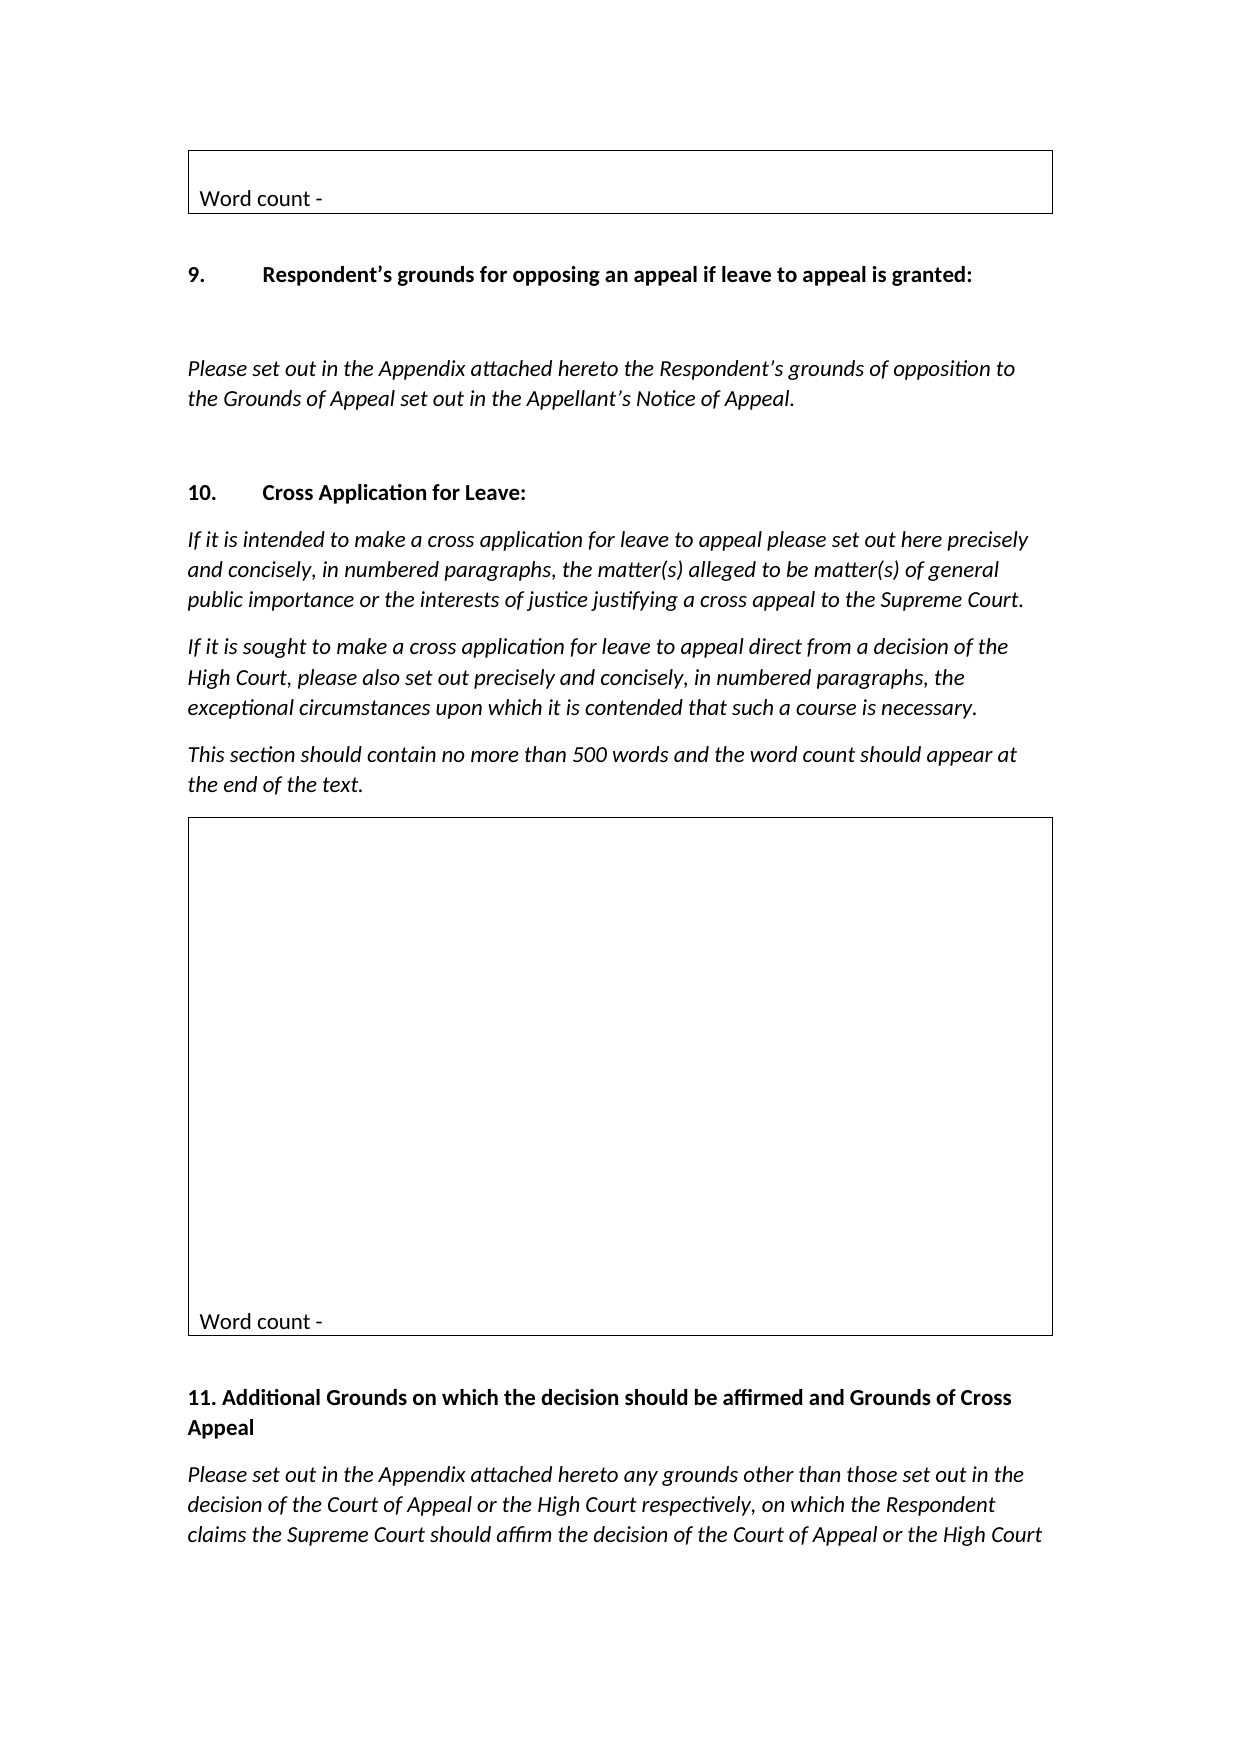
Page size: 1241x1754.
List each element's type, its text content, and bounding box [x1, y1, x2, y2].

text Please set out in the Appendix attached hereto the Respondent’s grounds of opposition to the Grounds of Appeal set out in the Appellant’s Notice of Appeal. [187, 354, 1053, 412]
text 9. Respondent’s grounds for opposing an appeal if leave to appeal is granted: [187, 261, 1053, 288]
text This section should contain no more than 500 words and the word count should appear at the end of the text. [187, 740, 1053, 798]
text 11. Additional Grounds on which the decision should be affirmed and Grounds of Cross Appeal [187, 1383, 1053, 1441]
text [187, 1460, 1053, 1548]
text If it is intended to make a cross application for leave to appeal please set out here precisely and concisely, in numbered paragraphs, the matter(s) alleged to be matter(s) of general public importance or the interests of justice justifying a cross appeal to the Supreme Court. [187, 525, 1053, 613]
table_header Word count - [189, 818, 1052, 1335]
text If it is sought to make a cross application for leave to appeal direct from a decision of the High Court, please also set out precisely and concisely, in numbered paragraphs, the exceptional circumstances upon which it is contended that such a course is necessary. [187, 632, 1053, 721]
table_header Word count - [189, 151, 1052, 213]
text 10. Cross Application for Leave: [187, 478, 1053, 506]
